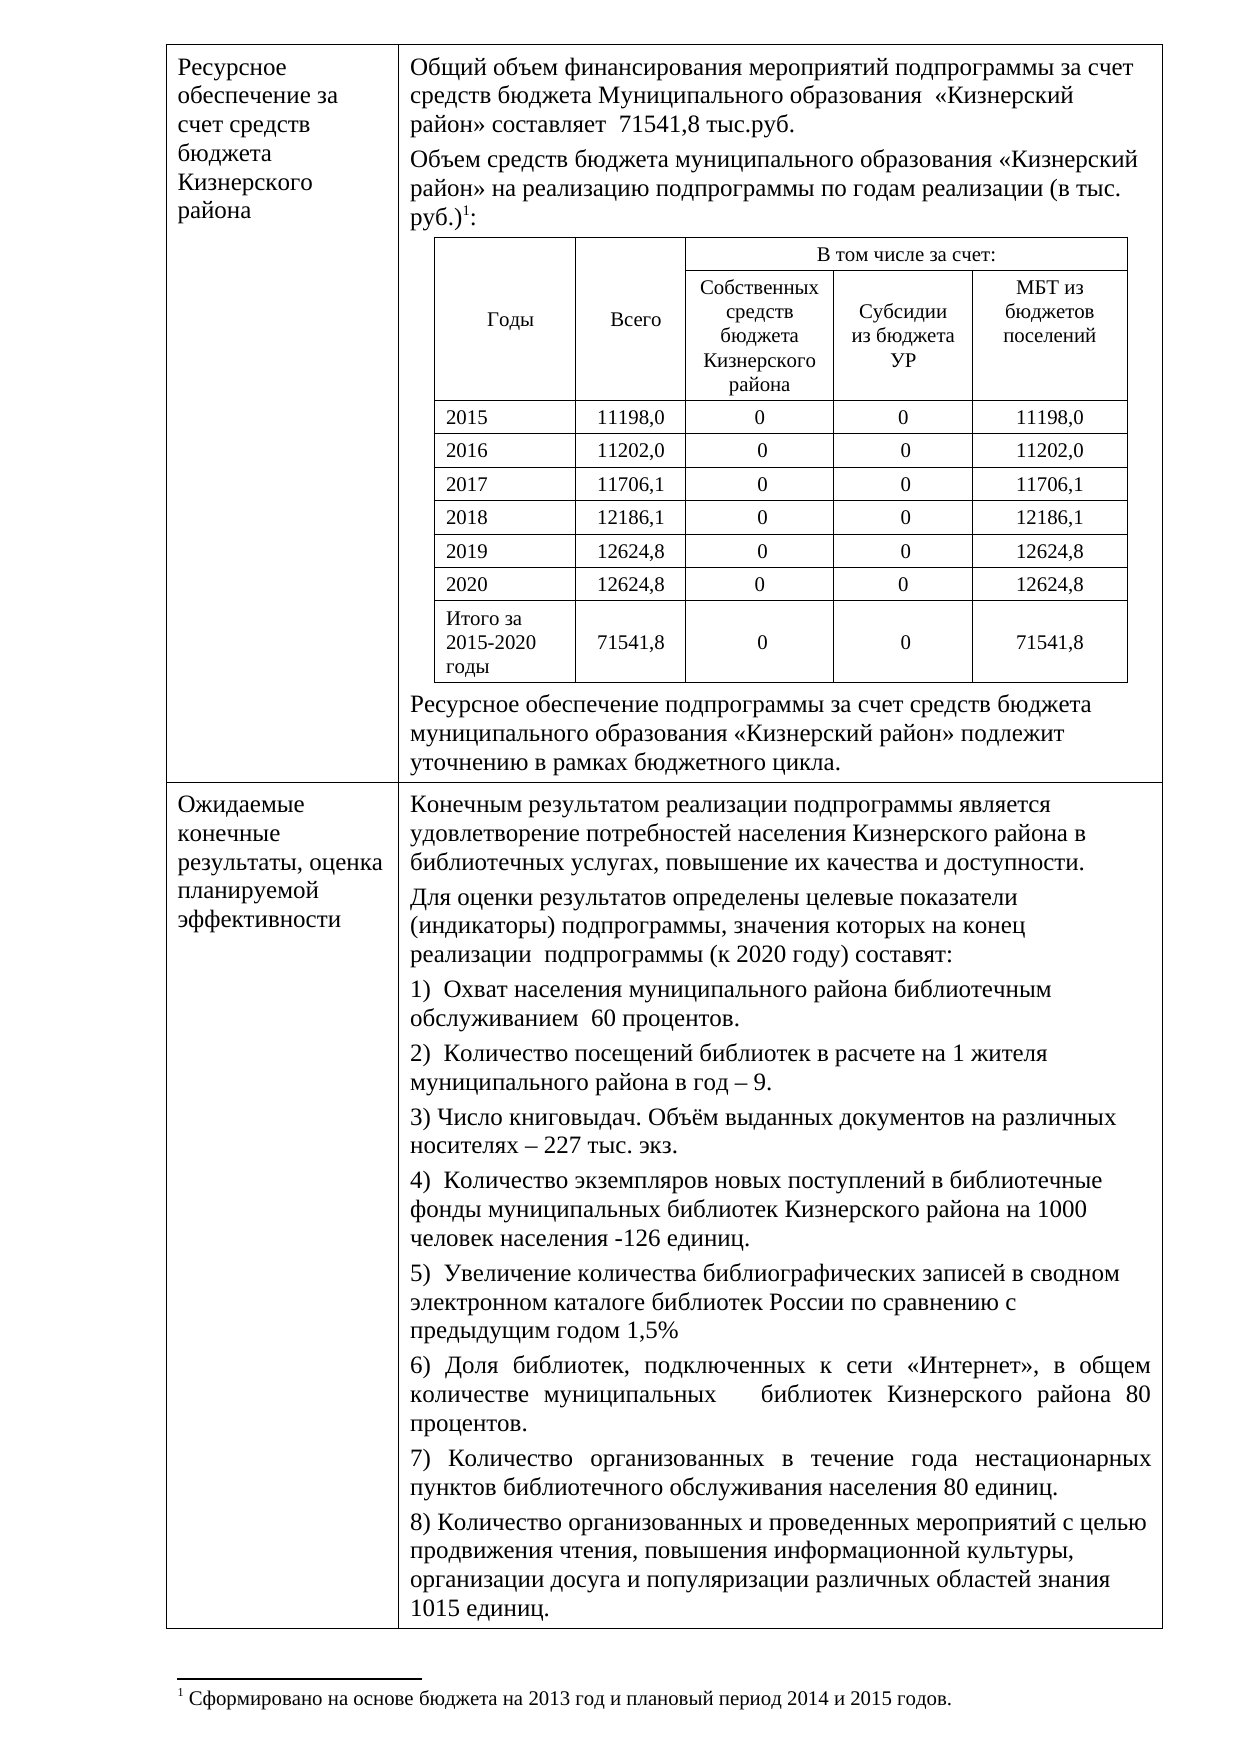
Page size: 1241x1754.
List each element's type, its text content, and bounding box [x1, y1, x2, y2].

table_cell Конечным результатом реализации подпрограммы является удовлетворение потребностей населения Кизнерского района в библиотечных услугах, повышение их качества и доступности. Для оценки результатов определены целевые показатели (индикаторы) подпрограммы, значения которых на конец реализации подпрограммы (к 2020 году) составят: 1) Охват населения муниципального района библиотечным обслуживанием 60 процентов. 2) Количество посещений библиотек в расчете на 1 жителя муниципального района в год – 9. 3) Число книговыдач. Объём выданных документов на различных носителях – 227 тыс. экз. 4) Количество экземпляров новых поступлений в библиотечные фонды муниципальных библиотек Кизнерского района на 1000 человек населения -126 единиц. 5) Увеличение количества библиографических записей в сводном электронном каталоге библиотек России по сравнению с предыдущим годом 1,5% 6) Доля библиотек, подключенных к сети «Интернет», в общем количестве муниципальных библиотек Кизнерского района 80 процентов. 7) Количество организованных в течение года нестационарных пунктов библиотечного обслуживания населения 80 единиц. 8) Количество организованных и проведенных мероприятий с целью продвижения чтения, повышения информационной культуры, организации досуга и популяризации различных областей знания 1015 единиц. [399, 783, 1162, 1628]
table_cell Ресурсное обеспечение за счет средств бюджета Кизнерского района [167, 45, 398, 782]
table_cell Ожидаемые конечные результаты, оценка планируемой эффективности [167, 783, 398, 1628]
table_cell Общий объем финансирования мероприятий подпрограммы за счет средств бюджета Муниципального образования «Кизнерский район» составляет 71541,8 тыс.руб. Объем средств бюджета муниципального образования «Кизнерский район» на реализацию подпрограммы по годам реализации (в тыс. руб.): Ресурсное обеспечение подпрограммы за счет средств бюджета муниципального образования «Кизнерский район» подлежит уточнению в рамках бюджетного цикла. [399, 45, 1162, 782]
